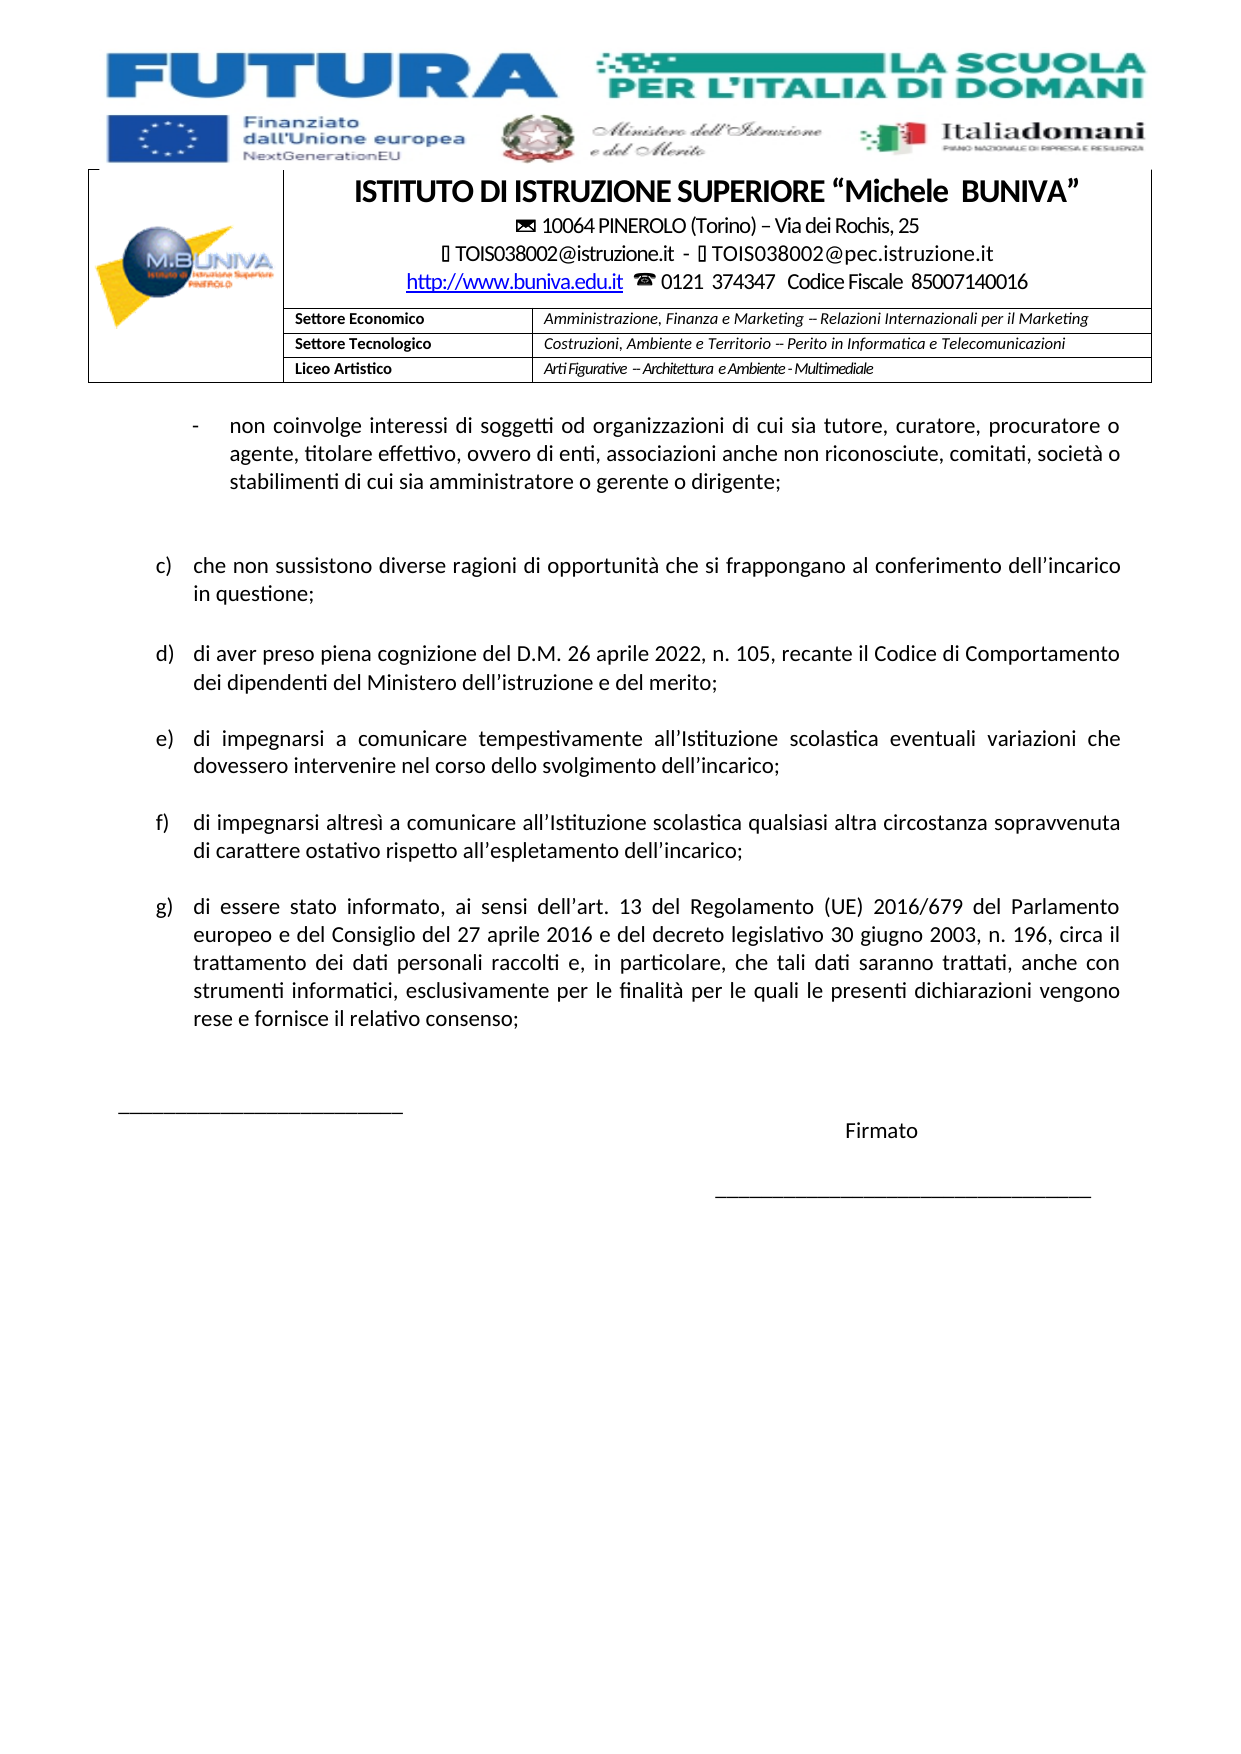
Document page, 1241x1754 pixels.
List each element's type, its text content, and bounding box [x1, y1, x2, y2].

text Firmato [118, 1117, 1122, 1145]
picture [93, 218, 275, 329]
picture [99, 47, 1152, 170]
list di impegnarsi altresì a comunicare all’Istituzione scolastica qualsiasi altra circostanza sopravvenuta di carattere ostativo rispetto all’espletamento dell’incarico; [156, 808, 1122, 864]
list di essere stato informato, ai sensi dell’art. 13 del Regolamento (UE) 2016/679 del Parlamento europeo e del Consiglio del 27 aprile 2016 e del decreto legislativo 30 giugno 2003, n. 196, circa il trattamento dei dati personali raccolti e, in particolare, che tali dati saranno trattati, anche con strumenti informatici, esclusivamente per le finalità per le quali le presenti dichiarazioni vengono rese e fornisce il relativo consenso; [156, 892, 1122, 1033]
text _________________________________ [118, 1173, 1122, 1201]
list che non sussistono diverse ragioni di opportunità che si frappongano al conferimento dell’incarico in questione; [156, 551, 1122, 607]
list di impegnarsi a comunicare tempestivamente all’Istituzione scolastica eventuali variazioni che dovessero intervenire nel corso dello svolgimento dell’incarico; [156, 724, 1122, 780]
list di aver preso piena cognizione del D.M. 26 aprile 2022, n. 105, recante il Codice di Comportamento dei dipendenti del Ministero dell’istruzione e del merito; [156, 639, 1122, 696]
text _________________________ [118, 1089, 1122, 1117]
list non coinvolge interessi di soggetti od organizzazioni di cui sia tutore, curatore, procuratore o agente, titolare effettivo, ovvero di enti, associazioni anche non riconosciute, comitati, società o stabilimenti di cui sia amministratore o gerente o dirigente; [192, 411, 1122, 495]
